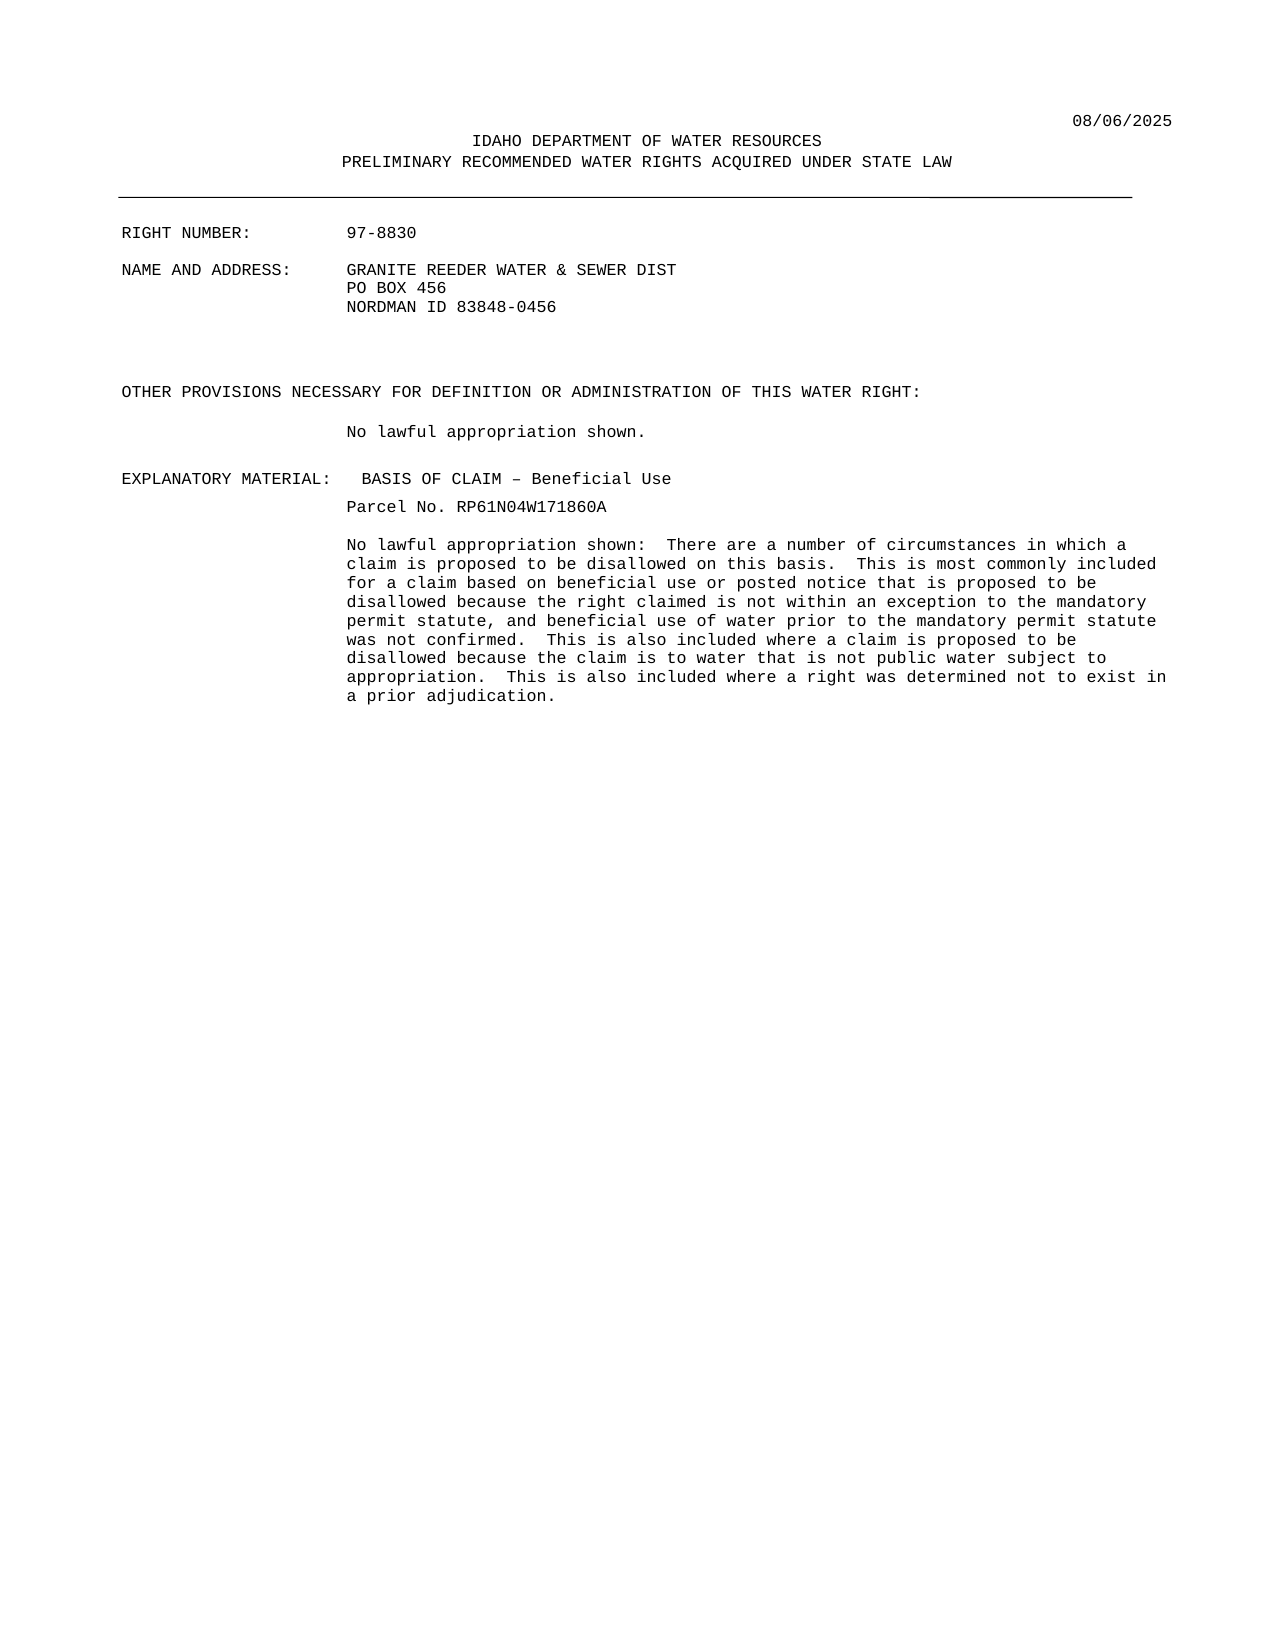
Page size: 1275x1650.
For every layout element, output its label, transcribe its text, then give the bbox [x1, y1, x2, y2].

text RIGHT NUMBER: 97-8830 [121, 224, 1177, 243]
text 08/06/2025 [121, 112, 1172, 131]
text IDAHO DEPARTMENT OF WATER RESOURCES [121, 133, 1172, 152]
text NAME AND ADDRESS: GRANITE REEDER WATER & SEWER DIST PO BOX 456 NORDMAN ID 83848-0456 [121, 261, 1172, 337]
text No lawful appropriation shown. [121, 405, 1172, 471]
text EXPLANATORY MATERIAL: BASIS OF CLAIM – Beneficial Use [121, 471, 1172, 490]
text Parcel No. RP61N04W171860A No lawful appropriation shown: There are a number of circumstances in which a claim is proposed to be disallowed on this basis. This is most commonly included for a claim based on beneficial use or posted notice that is proposed to be disallowed because the right claimed is not within an exception to the mandatory permit statute, and beneficial use of water prior to the mandatory permit statute was not confirmed. This is also included where a claim is proposed to be disallowed because the claim is to water that is not public water subject to appropriation. This is also included where a right was determined not to exist in a prior adjudication. [346, 499, 1172, 734]
text OTHER PROVISIONS NECESSARY FOR DEFINITION OR ADMINISTRATION OF THIS WATER RIGHT: [121, 383, 1172, 402]
text PRELIMINARY RECOMMENDED WATER RIGHTS ACQUIRED UNDER STATE LAW [121, 153, 1172, 172]
